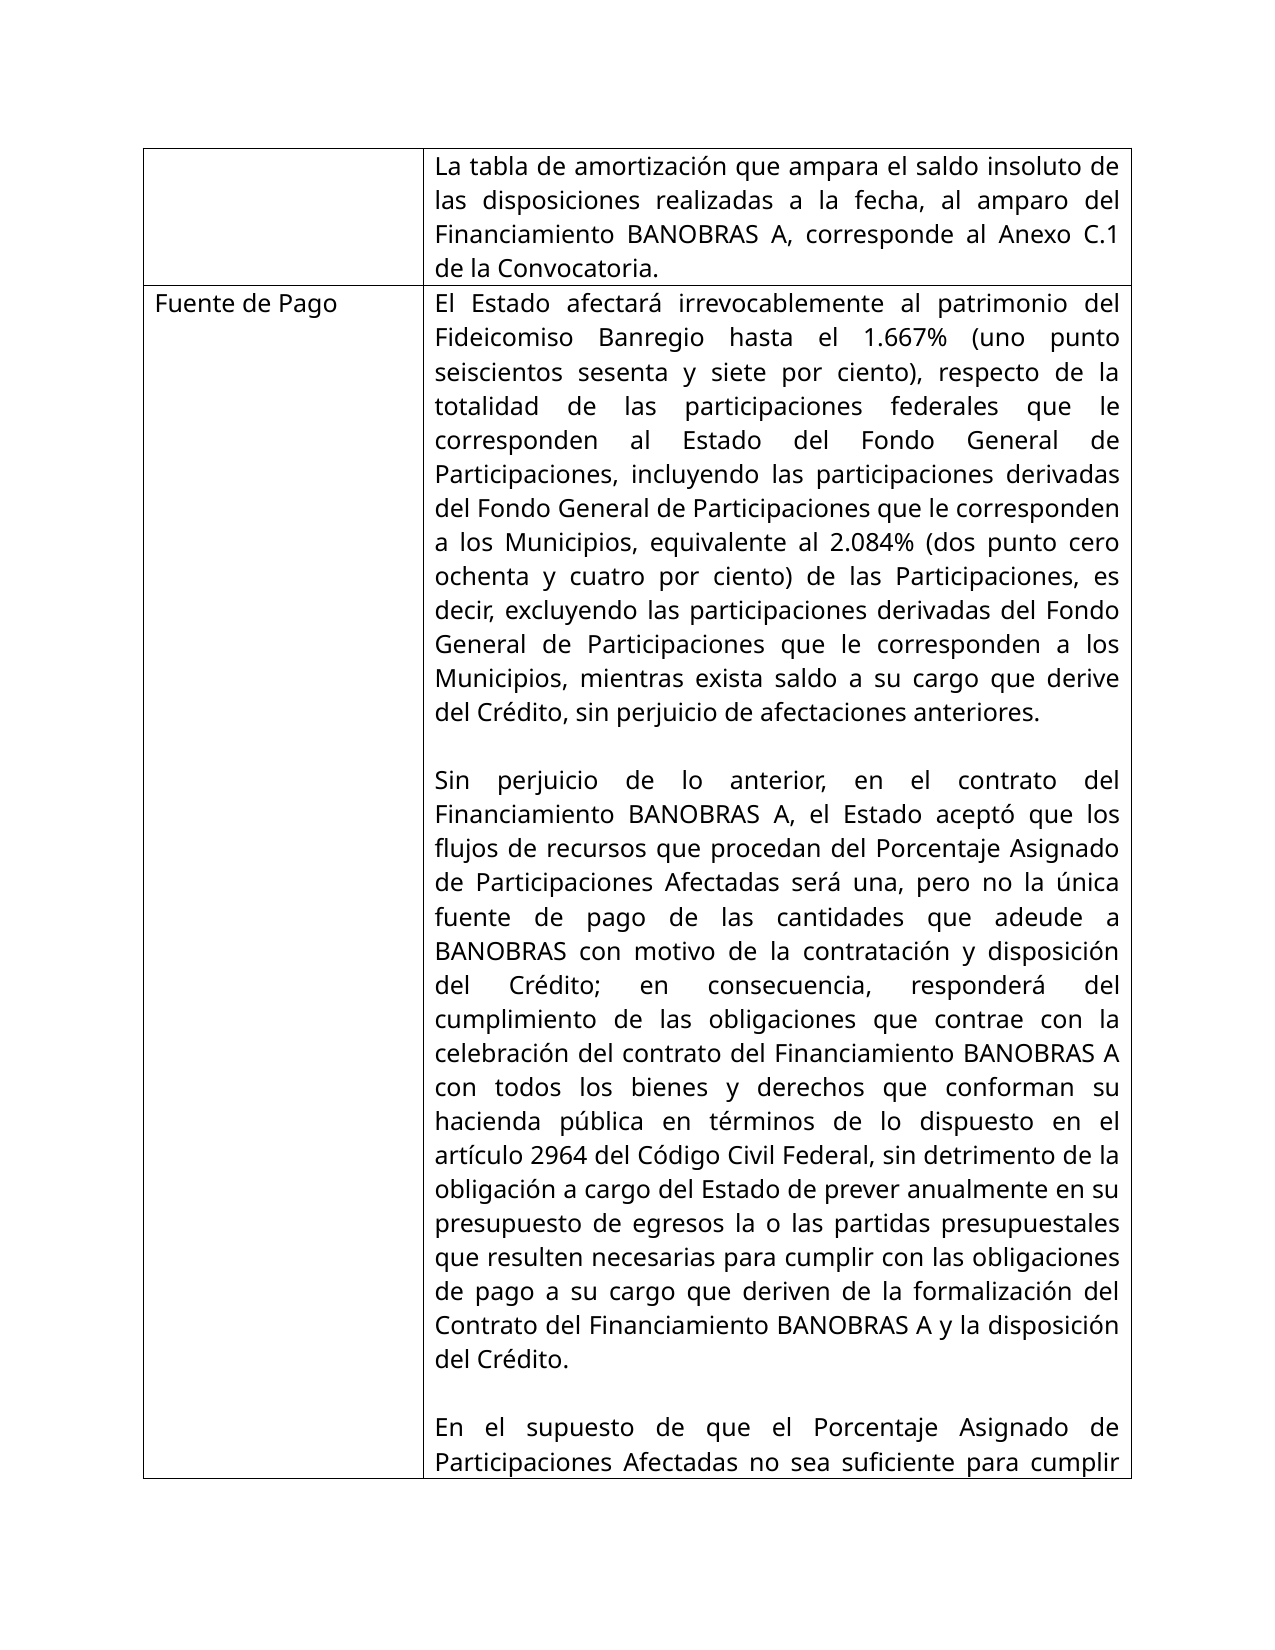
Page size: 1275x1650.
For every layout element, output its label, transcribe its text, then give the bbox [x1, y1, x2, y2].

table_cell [144, 149, 423, 285]
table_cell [424, 286, 1131, 1478]
table_cell Fuente de Pago [144, 286, 423, 1478]
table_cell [424, 149, 1131, 285]
